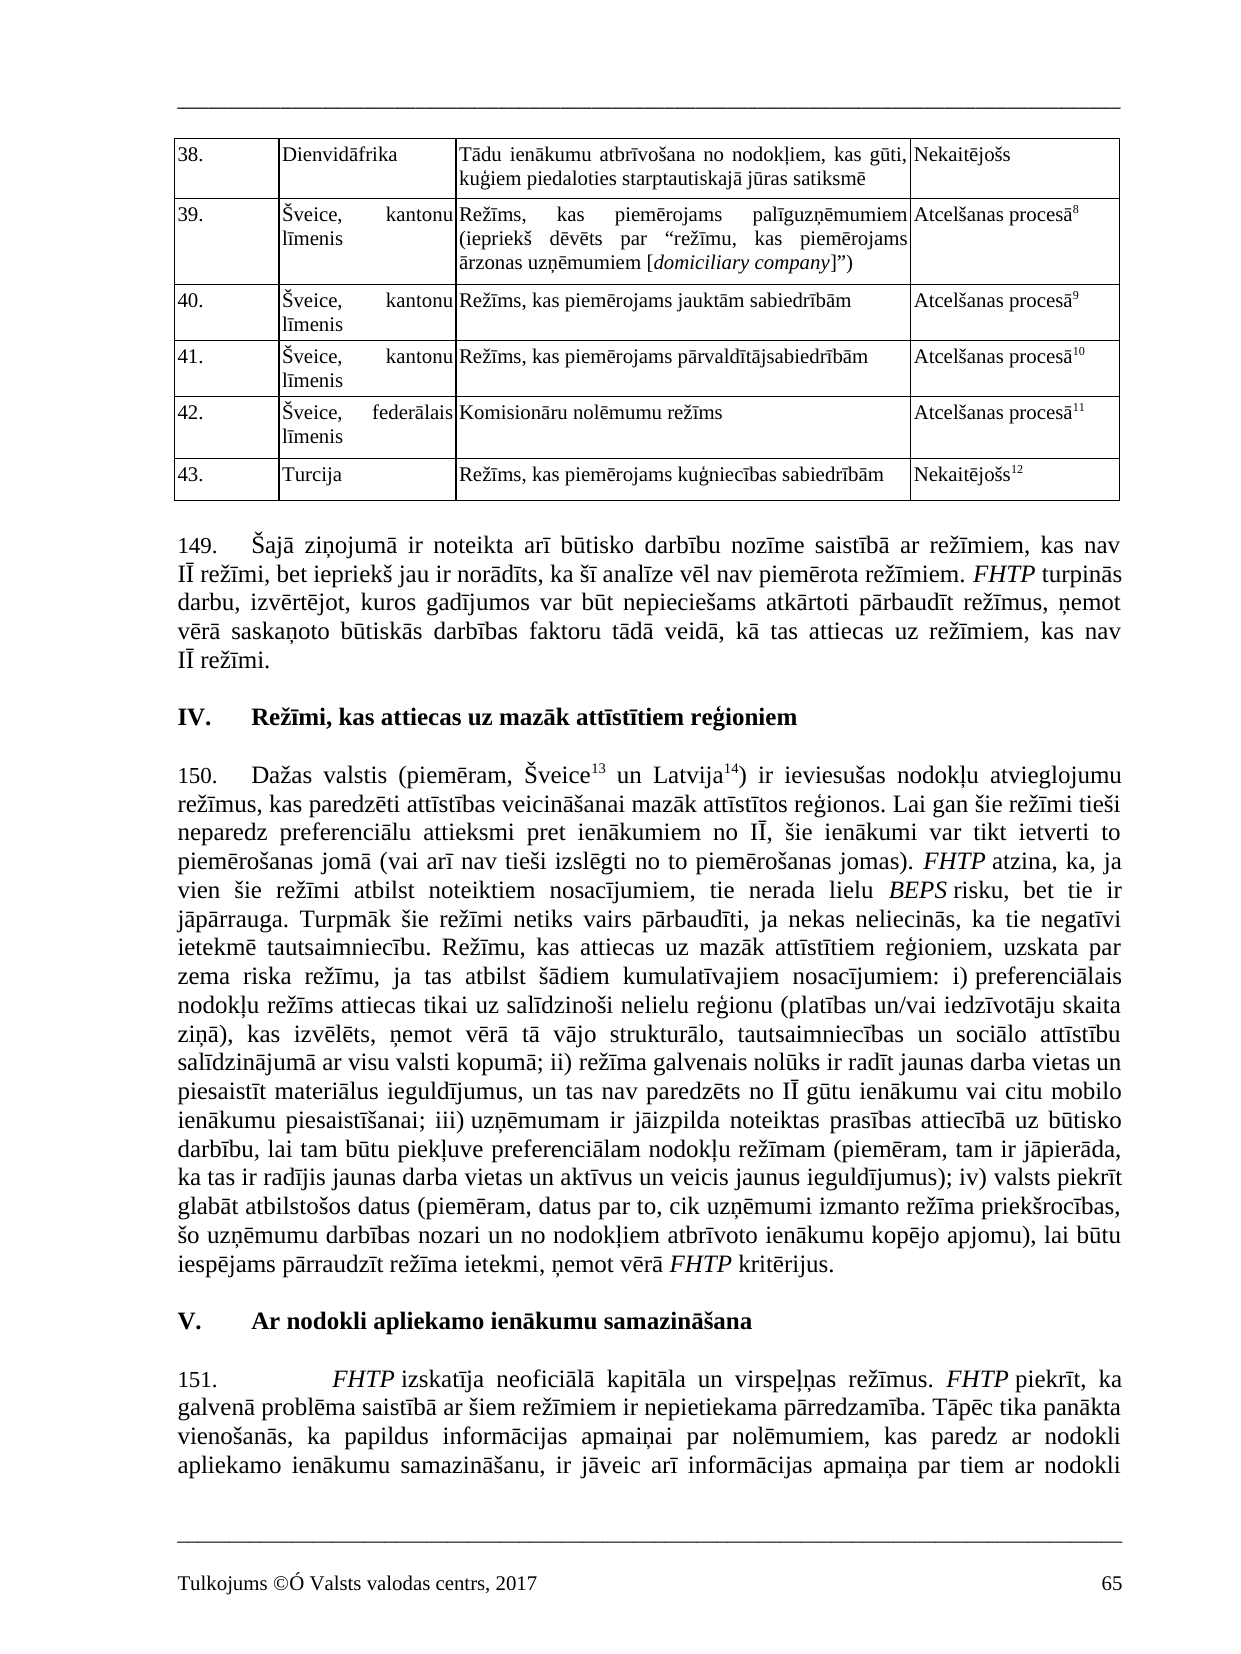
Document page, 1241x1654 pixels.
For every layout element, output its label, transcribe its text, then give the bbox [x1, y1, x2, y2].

table_cell 39. [175, 199, 278, 284]
table_cell 40. [175, 285, 278, 339]
list Dažas valstis (piemēram, Šveice13 un Latvija14) ir ieviesušas nodokļu atvieglojumu režīmus, kas paredzēti attīstības veicināšanai mazāk attīstītos reģionos. Lai gan šie režīmi tieši neparedz preferenciālu attieksmi pret ienākumiem no IĪ, šie ienākumi var tikt ietverti to piemērošanas jomā (vai arī nav tieši izslēgti no to piemērošanas jomas). FHTP atzina, ka, ja vien šie režīmi atbilst noteiktiem nosacījumiem, tie nerada lielu BEPS risku, bet tie ir jāpārrauga. Turpmāk šie režīmi netiks vairs pārbaudīti, ja nekas neliecinās, ka tie negatīvi ietekmē tautsaimniecību. Režīmu, kas attiecas uz mazāk attīstītiem reģioniem, uzskata par zema riska režīmu, ja tas atbilst šādiem kumulatīvajiem nosacījumiem: i) preferenciālais nodokļu režīms attiecas tikai uz salīdzinoši nelielu reģionu (platības un/vai iedzīvotāju skaita ziņā), kas izvēlēts, ņemot vērā tā vājo strukturālo, tautsaimniecības un sociālo attīstību salīdzinājumā ar visu valsti kopumā; ii) režīma galvenais nolūks ir radīt jaunas darba vietas un piesaistīt materiālus ieguldījumus, un tas nav paredzēts no IĪ gūtu ienākumu vai citu mobilo ienākumu piesaistīšanai; iii) uzņēmumam ir jāizpilda noteiktas prasības attiecībā uz būtisko darbību, lai tam būtu piekļuve preferenciālam nodokļu režīmam (piemēram, tam ir jāpierāda, ka tas ir radījis jaunas darba vietas un aktīvus un veicis jaunus ieguldījumus); iv) valsts piekrīt glabāt atbilstošos datus (piemēram, datus par to, cik uzņēmumi izmanto režīma priekšrocības, šo uzņēmumu darbības nozari un no nodokļiem atbrīvoto ienākumu kopējo apjomu), lai būtu iespējams pārraudzīt režīma ietekmi, ņemot vērā FHTP kritērijus. [177, 760, 1122, 1277]
table_cell Dienvidāfrika [280, 139, 455, 198]
table_cell Šveice, kantonu līmenis [280, 341, 455, 396]
table_cell Turcija [280, 459, 455, 500]
subtitle Ar nodokli apliekamo ienākumu samazināšana [177, 1306, 1122, 1335]
table_cell Atcelšanas procesā9 [911, 285, 1119, 339]
table_cell Nekaitējošs [911, 139, 1119, 198]
table_cell 42. [175, 397, 278, 458]
list Šajā ziņojumā ir noteikta arī būtisko darbību nozīme saistībā ar režīmiem, kas nav IĪ režīmi, bet iepriekš jau ir norādīts, ka šī analīze vēl nav piemērota režīmiem. FHTP turpinās darbu, izvērtējot, kuros gadījumos var būt nepieciešams atkārtoti pārbaudīt režīmus, ņemot vērā saskaņoto būtiskās darbības faktoru tādā veidā, kā tas attiecas uz režīmiem, kas nav IĪ režīmi. [177, 530, 1122, 674]
table_cell Šveice, kantonu līmenis [280, 199, 455, 284]
subtitle Režīmi, kas attiecas uz mazāk attīstītiem reģioniem [177, 702, 1122, 731]
table_cell Šveice, federālais līmenis [280, 397, 455, 458]
table_cell 41. [175, 341, 278, 396]
table_cell Režīms, kas piemērojams jauktām sabiedrībām [457, 285, 910, 339]
table_cell Komisionāru nolēmumu režīms [457, 397, 910, 458]
table_cell Atcelšanas procesā8 [911, 199, 1119, 284]
table_cell Režīms, kas piemērojams pārvaldītājsabiedrībām [457, 341, 910, 396]
table_cell Režīms, kas piemērojams palīguzņēmumiem (iepriekš dēvēts par “režīmu, kas piemērojams ārzonas uzņēmumiem [domiciliary company]”) [457, 199, 910, 284]
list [177, 1364, 1122, 1479]
table_cell Režīms, kas piemērojams kuģniecības sabiedrībām [457, 459, 910, 500]
table_cell Atcelšanas procesā11 [911, 397, 1119, 458]
table_cell Atcelšanas procesā10 [911, 341, 1119, 396]
table_cell 38. [175, 139, 278, 198]
table_cell 43. [175, 459, 278, 500]
table_cell Nekaitējošs12 [911, 459, 1119, 500]
table_cell Tādu ienākumu atbrīvošana no nodokļiem, kas gūti, kuģiem piedaloties starptautiskajā jūras satiksmē [457, 139, 910, 198]
table_cell Šveice, kantonu līmenis [280, 285, 455, 339]
